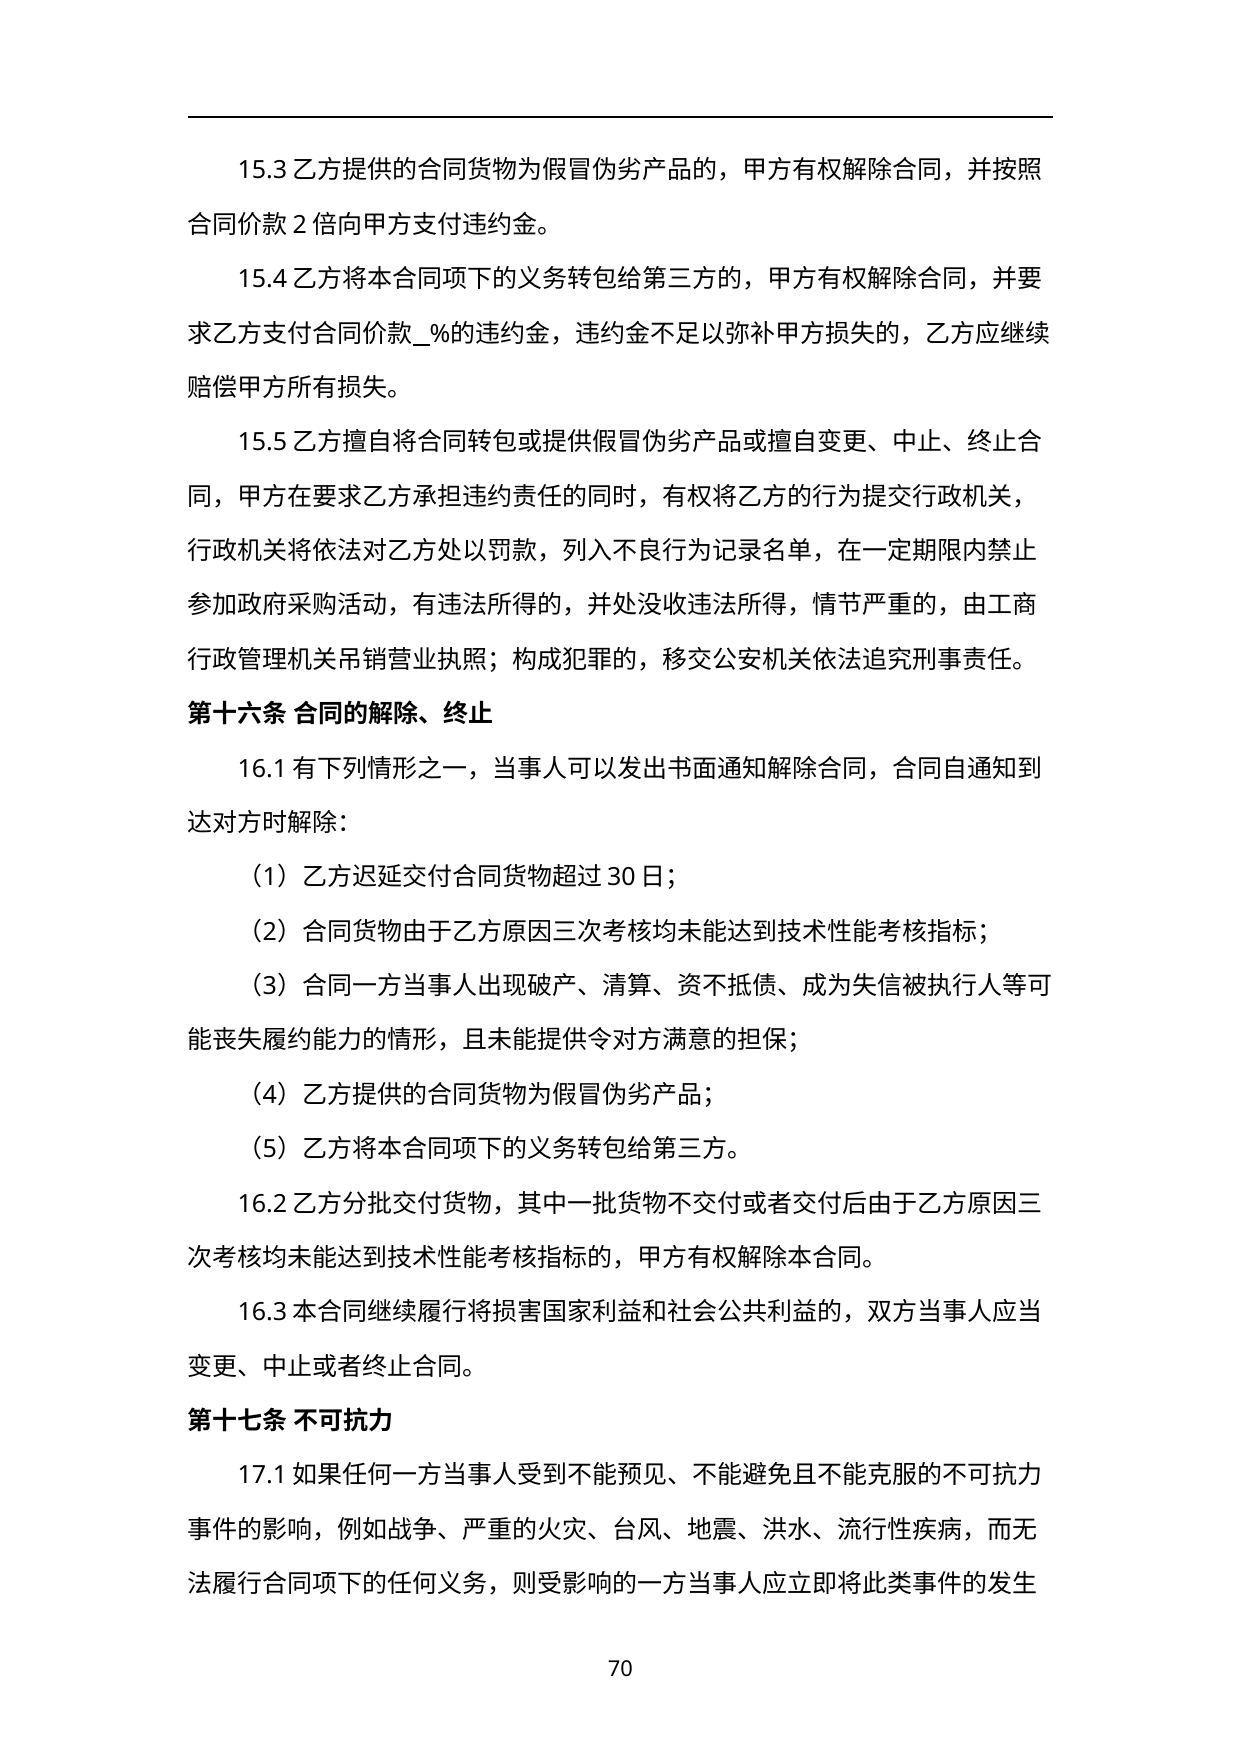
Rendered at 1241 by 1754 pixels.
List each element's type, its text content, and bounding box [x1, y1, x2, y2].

text 15.3乙方提供的合同货物为假冒伪劣产品的，甲方有权解除合同，并按照合同价款2倍向甲方支付违约金。 [187, 150, 1053, 241]
text （1）乙方迟延交付合同货物超过30日； [187, 857, 1053, 893]
text 16.3本合同继续履行将损害国家利益和社会公共利益的，双方当事人应当变更、中止或者终止合同。 [187, 1292, 1053, 1382]
text （5）乙方将本合同项下的义务转包给第三方。 [187, 1129, 1053, 1165]
text 16.2乙方分批交付货物，其中一批货物不交付或者交付后由于乙方原因三次考核均未能达到技术性能考核指标的，甲方有权解除本合同。 [187, 1183, 1053, 1274]
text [187, 1455, 1053, 1600]
text （2）合同货物由于乙方原因三次考核均未能达到技术性能考核指标； [187, 911, 1053, 947]
text 15.5乙方擅自将合同转包或提供假冒伪劣产品或擅自变更、中止、终止合同，甲方在要求乙方承担违约责任的同时，有权将乙方的行为提交行政机关，行政机关将依法对乙方处以罚款，列入不良行为记录名单，在一定期限内禁止参加政府采购活动，有违法所得的，并处没收违法所得，情节严重的，由工商行政管理机关吊销营业执照；构成犯罪的，移交公安机关依法追究刑事责任。 [187, 422, 1053, 676]
text （3）合同一方当事人出现破产、清算、资不抵债、成为失信被执行人等可能丧失履约能力的情形，且未能提供令对方满意的担保； [187, 966, 1053, 1056]
text 15.4乙方将本合同项下的义务转包给第三方的，甲方有权解除合同，并要求乙方支付合同价款 %的违约金，违约金不足以弥补甲方损失的，乙方应继续赔偿甲方所有损失。 [187, 259, 1053, 404]
text 第十七条 不可抗力 [187, 1401, 1053, 1437]
text 16.1有下列情形之一，当事人可以发出书面通知解除合同，合同自通知到达对方时解除： [187, 748, 1053, 839]
text （4）乙方提供的合同货物为假冒伪劣产品； [187, 1074, 1053, 1111]
text 第十六条 合同的解除、终止 [187, 694, 1053, 730]
